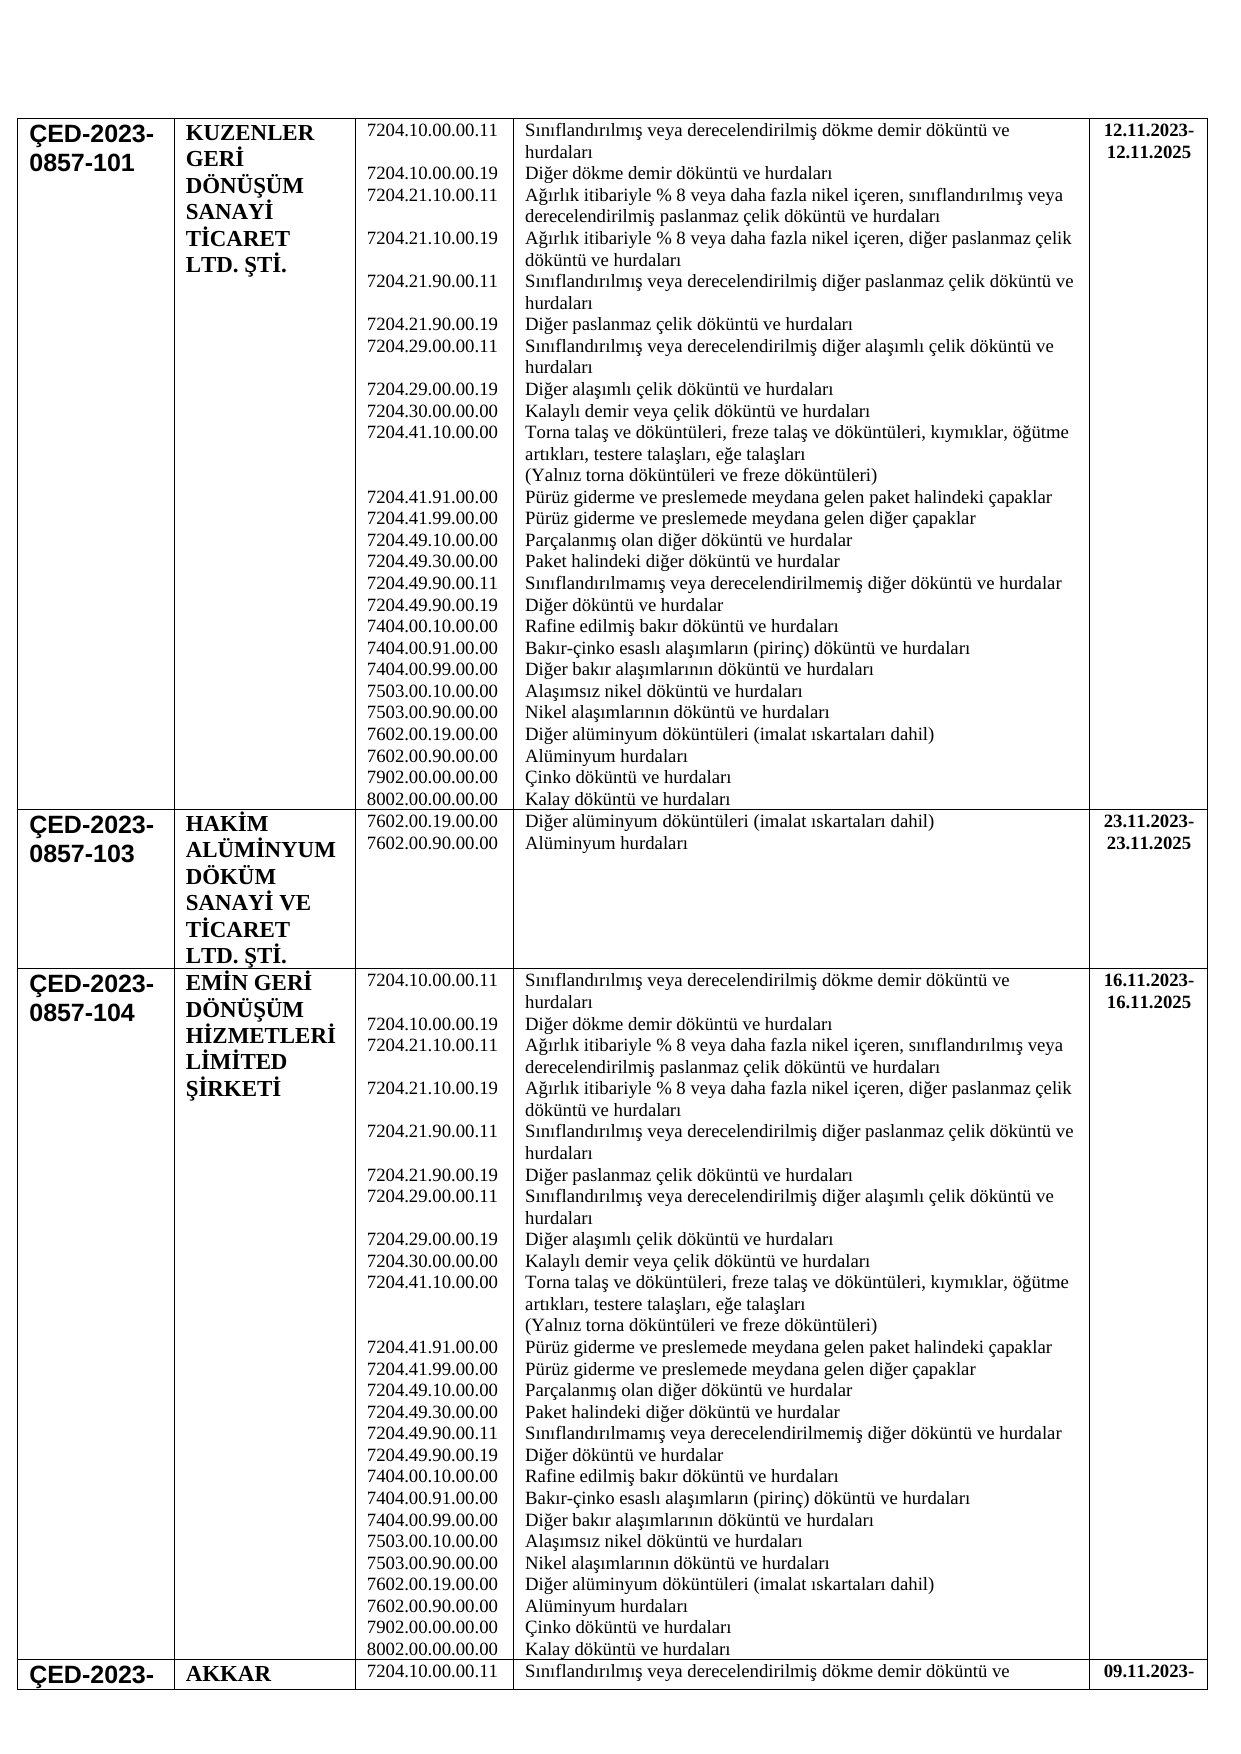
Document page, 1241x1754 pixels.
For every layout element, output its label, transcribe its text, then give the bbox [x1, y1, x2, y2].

table_cell ÇED-2023-0857-104 [18, 969, 174, 1659]
table_cell HAKİM ALÜMİNYUM DÖKÜM SANAYİ VE TİCARET LTD. ŞTİ. [175, 810, 355, 968]
table_cell 23.11.2023-23.11.2025 [1090, 810, 1207, 968]
table_cell Diğer alüminyum döküntüleri (imalat ıskartaları dahil) Alüminyum hurdaları [514, 810, 1089, 968]
table_cell EMİN GERİ DÖNÜŞÜM HİZMETLERİ LİMİTED ŞİRKETİ [175, 969, 355, 1659]
table_cell 7602.00.19.00.00 7602.00.90.00.00 [356, 810, 513, 968]
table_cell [514, 969, 1089, 1659]
table_cell ÇED-2023-0857-103 [18, 810, 174, 968]
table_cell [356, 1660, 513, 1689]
table_cell ÇED-2023-0857-101 [18, 119, 174, 809]
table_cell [175, 1660, 355, 1689]
table_cell KUZENLER GERİ DÖNÜŞÜM SANAYİ TİCARET LTD. ŞTİ. [175, 119, 355, 809]
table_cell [356, 969, 513, 1659]
table_cell ÇED-2023-0857-105 [18, 1660, 174, 1689]
table_cell 12.11.2023-12.11.2025 [1090, 119, 1207, 809]
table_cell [1090, 1660, 1207, 1689]
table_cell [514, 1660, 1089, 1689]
table_cell 16.11.2023-16.11.2025 [1090, 969, 1207, 1659]
